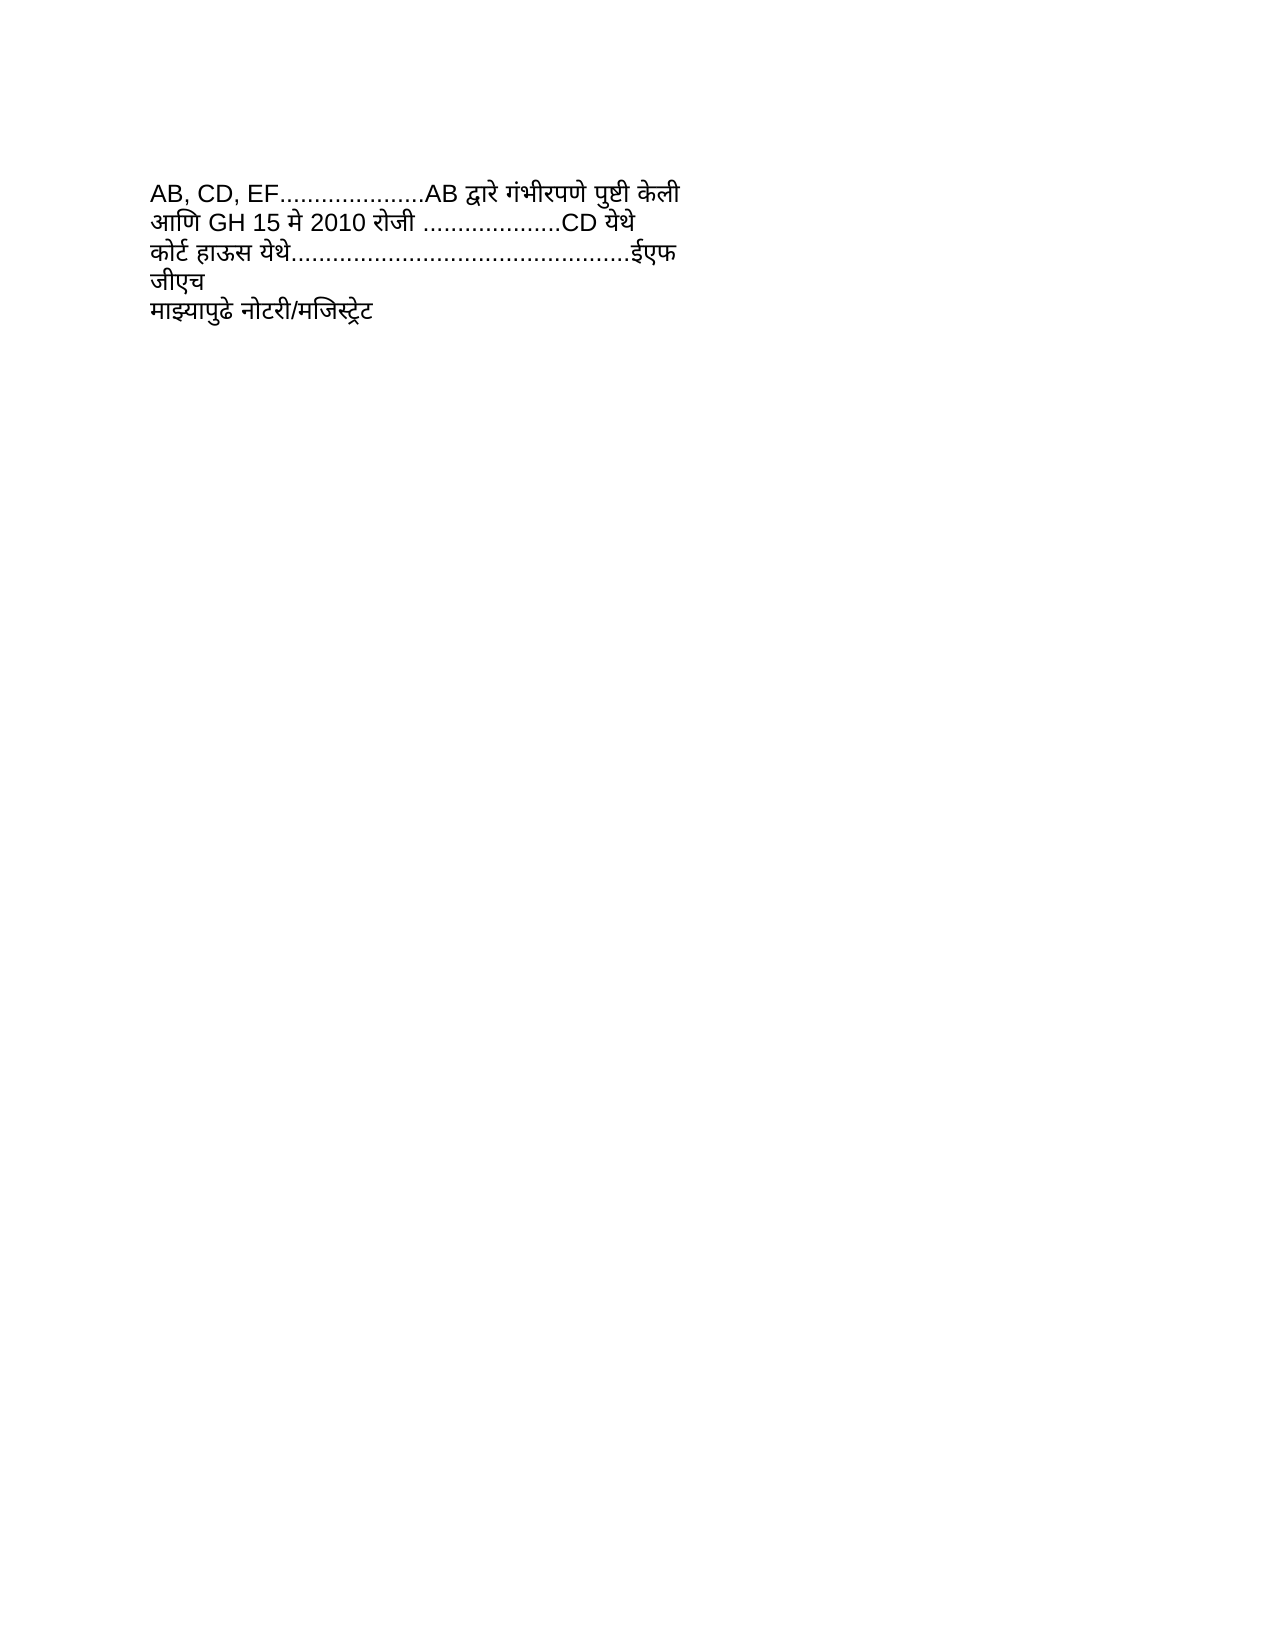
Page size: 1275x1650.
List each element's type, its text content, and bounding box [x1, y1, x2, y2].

text आणि GH 15 मे 2010 रोजी ....................CD येथे [150, 208, 1125, 237]
text AB, CD, EF.....................AB द्वारे गंभीरपणे पुष्टी केली [150, 179, 1125, 208]
text माझ्यापुढे नोटरी/मजिस्ट्रेट [150, 296, 1125, 325]
text कोर्ट हाऊस येथे.................................................ईएफ [150, 237, 1125, 267]
text जीएच [150, 267, 1125, 296]
